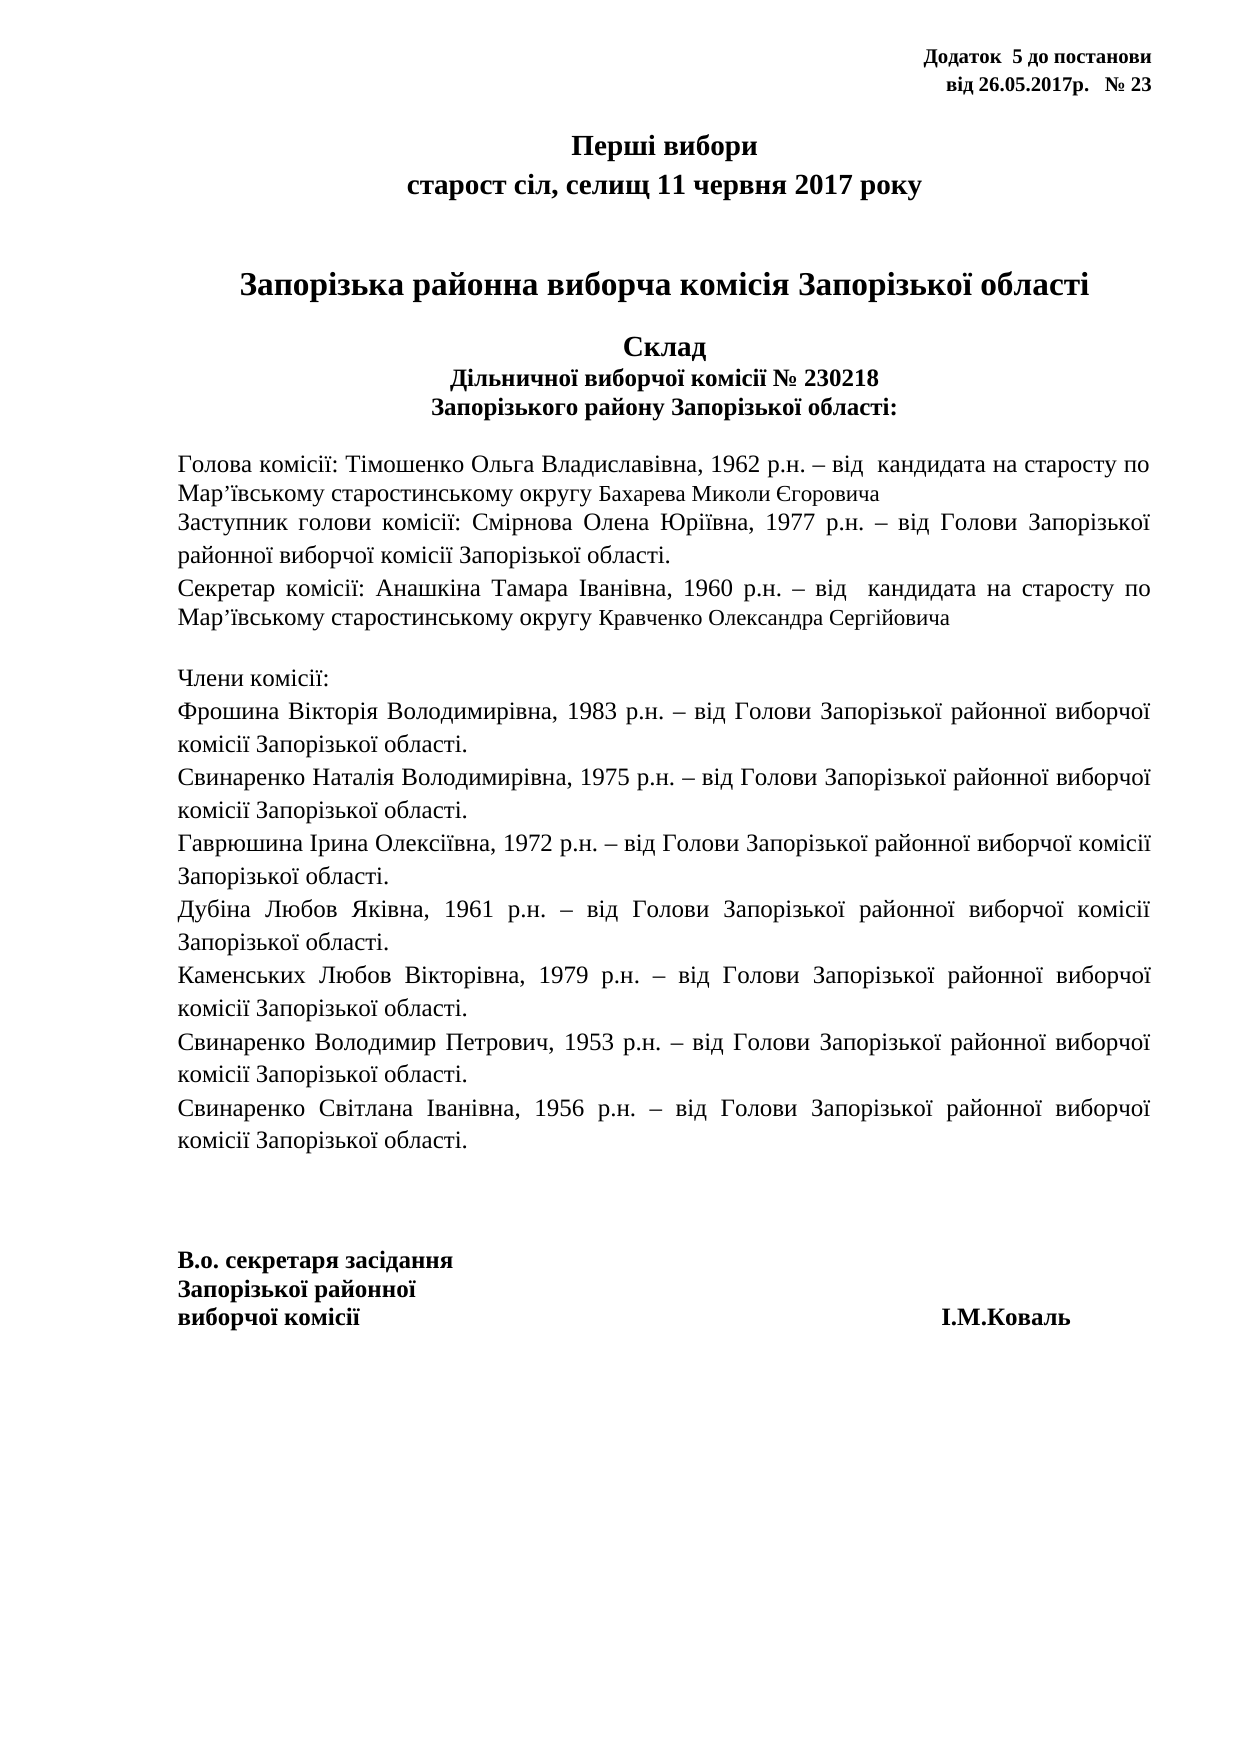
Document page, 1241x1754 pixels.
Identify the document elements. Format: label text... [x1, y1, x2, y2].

text Склад [177, 329, 1152, 363]
text Дільничної виборчої комісії № 230218 [177, 363, 1152, 392]
text Гаврюшина Ірина Олексіївна, 1972 р.н. – від Голови Запорізької районної виборчої комісії Запорізької області. [177, 828, 1152, 890]
text Свинаренко Наталія Володимирівна, 1975 р.н. – від Голови Запорізької районної виборчої комісії Запорізької області. [177, 762, 1152, 824]
text Додаток 5 до постанови [177, 44, 1152, 68]
text Члени комісії: [177, 663, 1152, 692]
text Свинаренко Світлана Іванівна, 1956 р.н. – від Голови Запорізької районної виборчої комісії Запорізької області. [177, 1093, 1152, 1154]
text виборчої комісії І.М.Коваль [177, 1302, 1152, 1331]
text Каменських Любов Вікторівна, 1979 р.н. – від Голови Запорізької районної виборчої комісії Запорізької області. [177, 961, 1152, 1022]
text Секретар комісії: Анашкіна Тамара Іванівна, 1960 р.н. – від кандидата на старосту по Мар’ївському старостинському округу Кравченко Олександра Сергійовича [177, 573, 1152, 630]
text Дубіна Любов Яківна, 1961 р.н. – від Голови Запорізької районної виборчої комісії Запорізької області. [177, 894, 1152, 956]
text Запорізького району Запорізької області: [177, 392, 1152, 421]
text В.о. секретаря засідання [177, 1245, 1152, 1274]
text старост сіл, селищ 11 червня 2017 року [177, 167, 1152, 200]
text Запорізької районної [177, 1274, 1152, 1302]
text Свинаренко Володимир Петрович, 1953 р.н. – від Голови Запорізької районної виборчої комісії Запорізької області. [177, 1027, 1152, 1088]
text Перші вибори [177, 128, 1152, 162]
text Голова комісії: Тімошенко Ольга Владиславівна, 1962 р.н. – від кандидата на старосту по Мар’ївському старостинському округу Бахарева Миколи Єгоровича [177, 449, 1152, 507]
text Фрошина Вікторія Володимирівна, 1983 р.н. – від Голови Запорізької районної виборчої комісії Запорізької області. [177, 696, 1152, 758]
text Запорізька районна виборча комісія Запорізької області [177, 264, 1152, 303]
text від 26.05.2017р. № 23 [841, 72, 1152, 96]
text Заступник голови комісії: Смірнова Олена Юріївна, 1977 р.н. – від Голови Запорізької районної виборчої комісії Запорізької області. [177, 507, 1152, 568]
